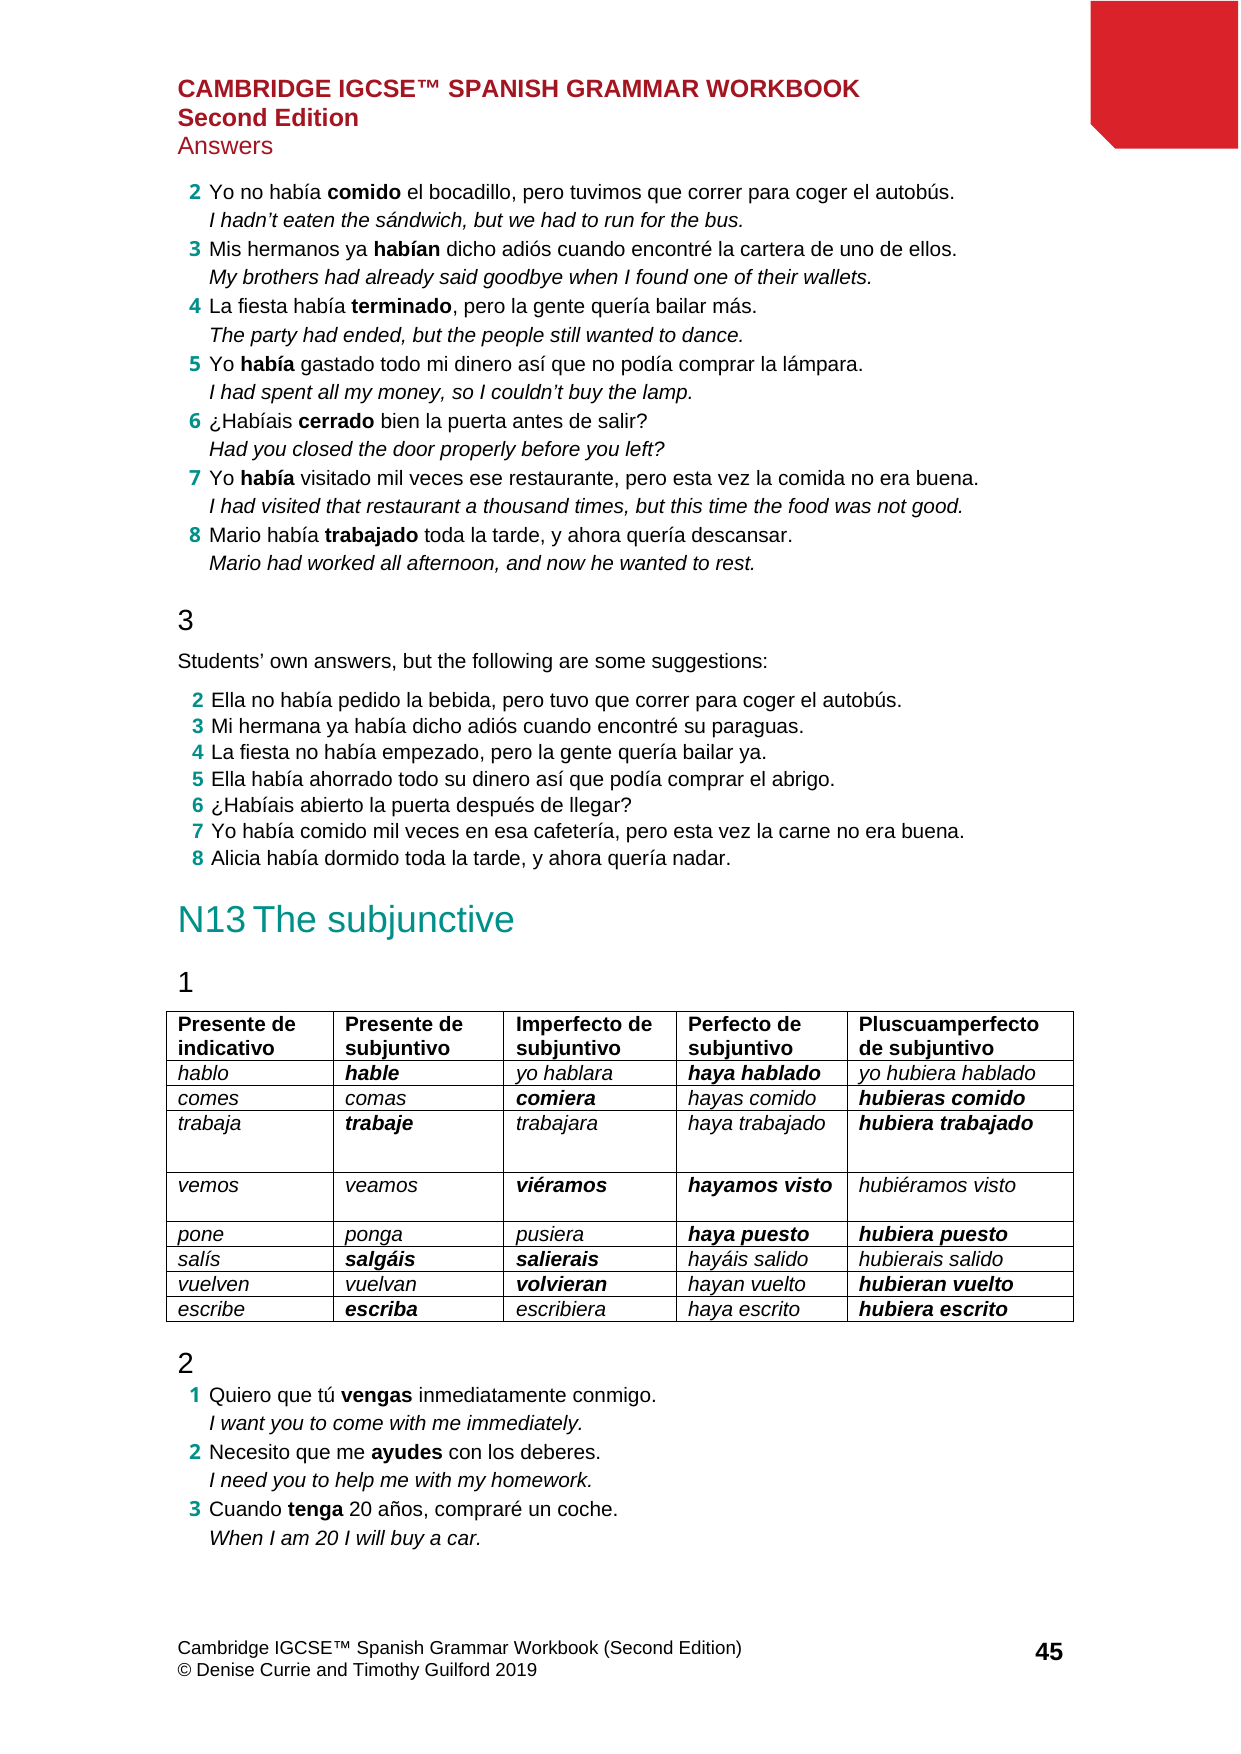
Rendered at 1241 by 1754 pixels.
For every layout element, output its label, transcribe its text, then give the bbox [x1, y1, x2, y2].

table_cell hubieran vuelto [848, 1272, 1073, 1296]
table_cell salís [167, 1247, 333, 1271]
table_cell vuelven [167, 1272, 333, 1296]
text 2 [177, 1347, 1063, 1380]
table_cell yo hablara [504, 1061, 676, 1085]
table_header Presente de subjuntivo [334, 1012, 503, 1060]
table_cell hayáis salido [677, 1247, 847, 1271]
list Mario había trabajado toda la tarde, y ahora quería descansar. Mario had worked all afternoon, and now he wanted to rest. [201, 520, 1063, 575]
list Cuando tenga 20 años, compraré un coche. When I am 20 I will buy a car. [201, 1494, 1063, 1549]
table_cell hubiera puesto [848, 1222, 1073, 1246]
table_header Presente de indicativo [167, 1012, 333, 1060]
table_cell trabajara [504, 1111, 676, 1172]
table_cell hable [334, 1061, 503, 1085]
table_cell salgáis [334, 1247, 503, 1271]
table_cell trabaje [334, 1111, 503, 1172]
list Necesito que me ayudes con los deberes. I need you to help me with my homework. [201, 1437, 1063, 1492]
list Mis hermanos ya habían dicho adiós cuando encontré la cartera de uno de ellos. My brothers had already said goodbye when I found one of their wallets. [201, 234, 1063, 289]
table_cell hubiera escrito [848, 1297, 1073, 1321]
text 1 [177, 965, 1063, 998]
table_cell hubiera trabajado [848, 1111, 1073, 1172]
table_cell pusiera [504, 1222, 676, 1246]
table_cell vemos [167, 1173, 333, 1221]
table_cell hablo [167, 1061, 333, 1085]
text 2 Ella no había pedido la bebida, pero tuvo que correr para coger el autobús. 3 Mi hermana ya había dicho adiós cuando encontré su paraguas. 4 La fiesta no había empezado, pero la gente quería bailar ya. 5 Ella había ahorrado todo su dinero así que podía comprar el abrigo. 6 ¿Habíais abierto la puerta después de llegar? 7 Yo había comido mil veces en esa cafetería, pero esta vez la carne no era buena. 8 Alicia había dormido toda la tarde, y ahora quería nadar. [192, 687, 1063, 869]
table_cell trabaja [167, 1111, 333, 1172]
table_cell yo hubiera hablado [848, 1061, 1073, 1085]
table_cell viéramos [504, 1173, 676, 1221]
text N13 The subjunctive [177, 897, 1063, 940]
table_cell hayamos visto [677, 1173, 847, 1221]
list Yo no había comido el bocadillo, pero tuvimos que correr para coger el autobús. I hadn’t eaten the sándwich, but we had to run for the bus. [201, 177, 1063, 232]
text Students’ own answers, but the following are some suggestions: [177, 648, 1063, 672]
table_cell haya puesto [677, 1222, 847, 1246]
list Quiero que tú vengas inmediatamente conmigo. I want you to come with me immediately. [201, 1380, 1063, 1435]
table_cell hubiéramos visto [848, 1173, 1073, 1221]
list Yo había gastado todo mi dinero así que no podía comprar la lámpara. I had spent all my money, so I couldn’t buy the lamp. [201, 349, 1063, 403]
table_header Perfecto de subjuntivo [677, 1012, 847, 1060]
table_cell haya trabajado [677, 1111, 847, 1172]
table_cell ponga [334, 1222, 503, 1246]
table_header Pluscuamperfecto de subjuntivo [848, 1012, 1073, 1060]
text 3 [177, 602, 1063, 636]
table_cell comiera [504, 1086, 676, 1110]
table_cell escribiera [504, 1297, 676, 1321]
table_header Imperfecto de subjuntivo [504, 1012, 676, 1060]
table_cell salierais [504, 1247, 676, 1271]
table_cell hubierais salido [848, 1247, 1073, 1271]
table_cell haya escrito [677, 1297, 847, 1321]
table_cell volvieran [504, 1272, 676, 1296]
table_cell vuelvan [334, 1272, 503, 1296]
table_cell pone [167, 1222, 333, 1246]
table_cell escribe [167, 1297, 333, 1321]
table_cell haya hablado [677, 1061, 847, 1085]
list La fiesta había terminado, pero la gente quería bailar más. The party had ended, but the people still wanted to dance. [201, 292, 1063, 346]
table_cell hayas comido [677, 1086, 847, 1110]
table_cell escriba [334, 1297, 503, 1321]
table_cell hayan vuelto [677, 1272, 847, 1296]
table_cell comes [167, 1086, 333, 1110]
list ¿Habíais cerrado bien la puerta antes de salir? Had you closed the door properly before you left? [201, 406, 1063, 461]
table_cell hubieras comido [848, 1086, 1073, 1110]
list Yo había visitado mil veces ese restaurante, pero esta vez la comida no era buena. I had visited that restaurant a thousand times, but this time the food was not good. [201, 463, 1063, 518]
table_cell veamos [334, 1173, 503, 1221]
table_cell comas [334, 1086, 503, 1110]
